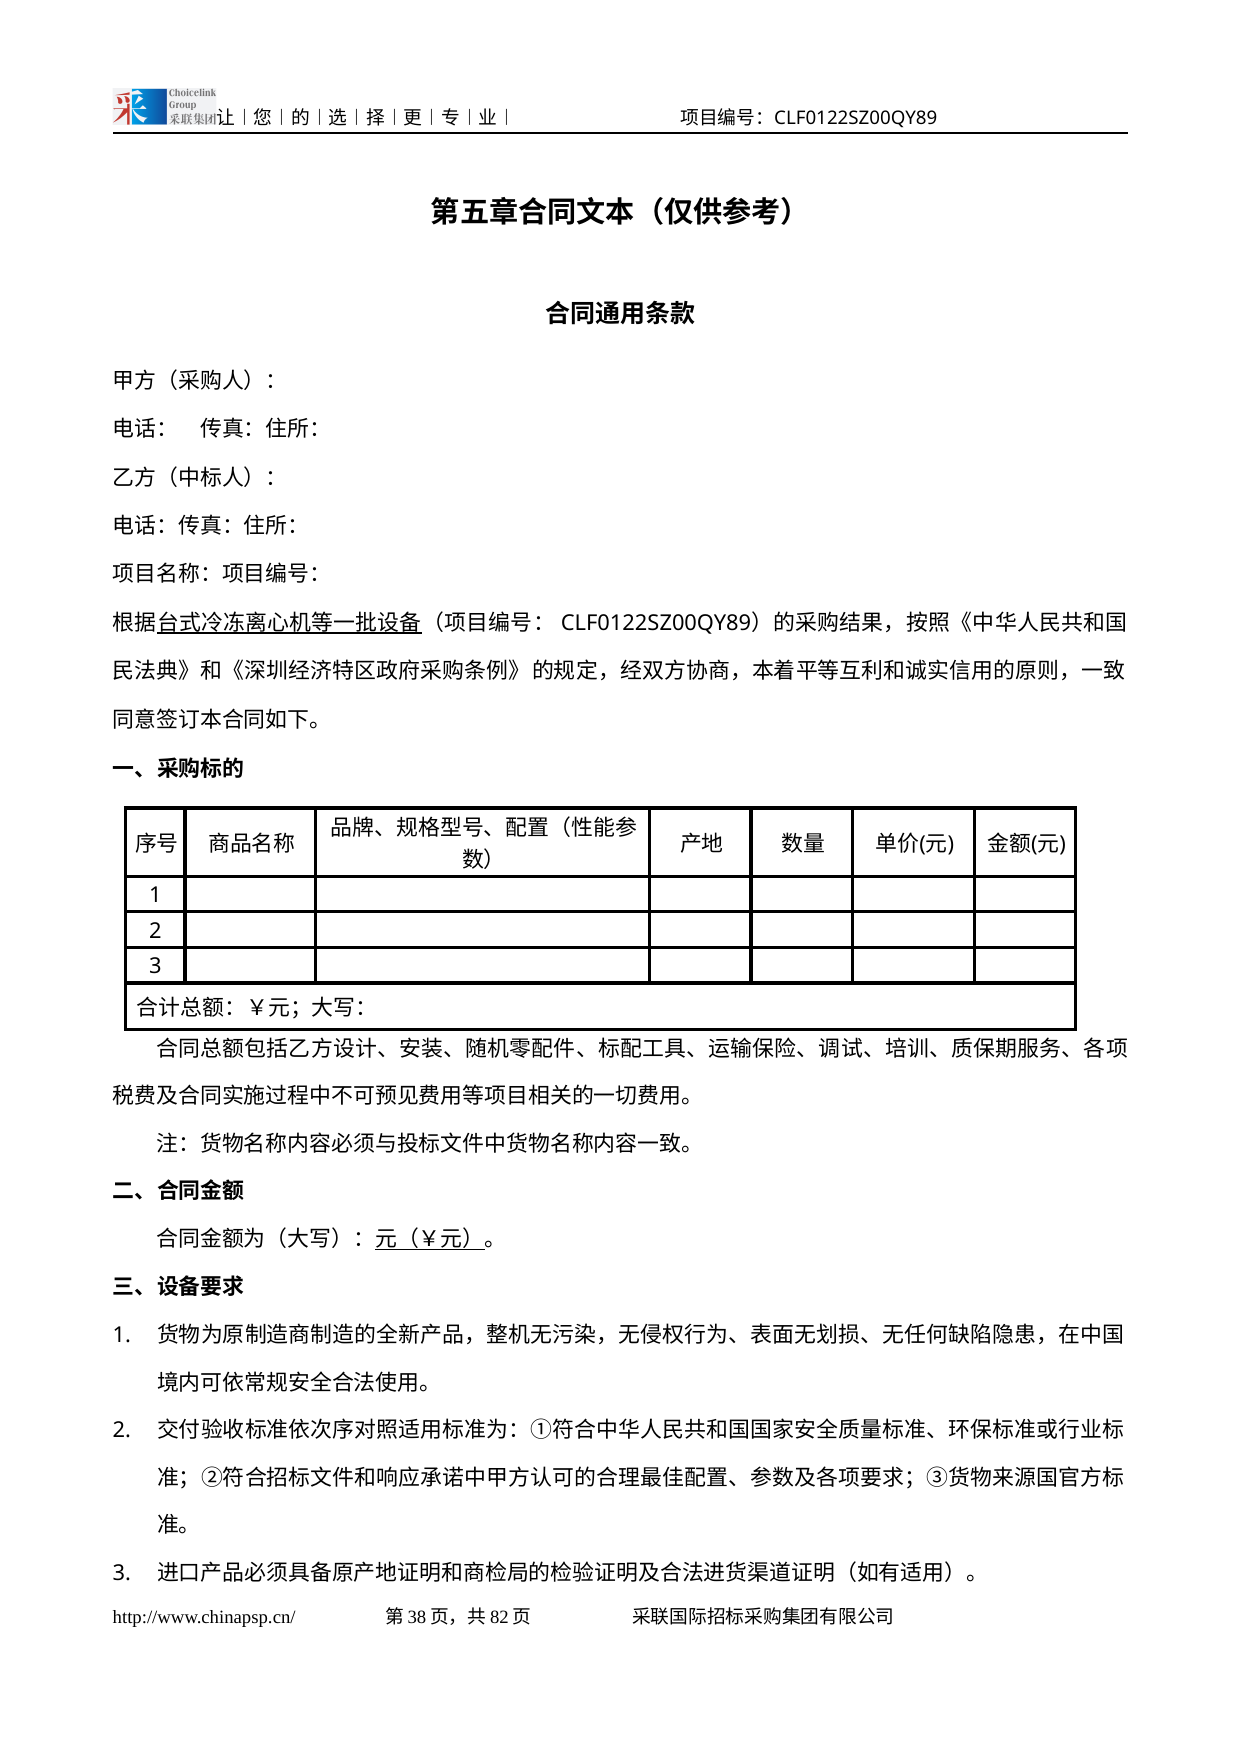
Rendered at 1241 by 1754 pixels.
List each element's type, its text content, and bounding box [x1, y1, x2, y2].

text 甲方（采购人）： [112, 363, 1128, 395]
table_cell [317, 878, 648, 910]
table_cell 3 [127, 949, 183, 981]
text 合同总额包括乙方设计、安装、随机零配件、标配工具、运输保险、调试、培训、质保期服务、各项税费及合同实施过程中不可预见费用等项目相关的一切费用。 [112, 1031, 1128, 1110]
table_header 金额(元) [976, 810, 1074, 874]
table_cell [753, 949, 851, 981]
table_cell [187, 913, 314, 946]
text 合同通用条款 [112, 279, 1128, 344]
list 设备要求 [112, 1269, 1128, 1301]
table_cell [854, 949, 973, 981]
picture [112, 88, 217, 125]
table_cell [651, 913, 749, 946]
table_cell [187, 949, 314, 981]
table_cell [854, 913, 973, 946]
text 项目名称：项目编号： [112, 556, 1128, 588]
table_cell 合计总额：￥元；大写： [127, 985, 1074, 1027]
text 乙方（中标人）： [112, 459, 1128, 492]
text 合同金额为（大写）：元（￥元）。 [112, 1221, 1128, 1253]
table_cell [317, 913, 648, 946]
table_header 数量 [753, 810, 851, 874]
text 注：货物名称内容必须与投标文件中货物名称内容一致。 [112, 1126, 1128, 1157]
list 货物为原制造商制造的全新产品，整机无污染，无侵权行为、表面无划损、无任何缺陷隐患，在中国境内可依常规安全合法使用。 [112, 1317, 1128, 1396]
table_cell 2 [127, 913, 183, 946]
table_cell [753, 878, 851, 910]
list 进口产品必须具备原产地证明和商检局的检验证明及合法进货渠道证明（如有适用）。 [112, 1555, 1128, 1587]
list 交付验收标准依次序对照适用标准为：①符合中华人民共和国国家安全质量标准、环保标准或行业标准；②符合招标文件和响应承诺中甲方认可的合理最佳配置、参数及各项要求；③货物来源国官方标准。 [112, 1412, 1128, 1539]
table_header 产地 [651, 810, 749, 874]
table_cell [753, 913, 851, 946]
table_cell [976, 878, 1074, 910]
list 合同金额 [112, 1173, 1128, 1206]
table_cell [651, 949, 749, 981]
table_cell [317, 949, 648, 981]
table_cell [976, 949, 1074, 981]
table_header 商品名称 [187, 810, 314, 874]
table_header 单价(元) [854, 810, 973, 874]
list 采购标的 [112, 750, 1128, 783]
text 根据台式冷冻离心机等一批设备（项目编号： CLF0122SZ00QY89）的采购结果，按照《中华人民共和国民法典》和《深圳经济特区政府采购条例》的规定，经双方协商，本着平等互利和诚实信用的原则，一致同意签订本合同如下。 [112, 604, 1128, 734]
table_cell [651, 878, 749, 910]
table_header 序号 [127, 810, 183, 874]
table_cell [854, 878, 973, 910]
table_header 品牌、规格型号、配置（性能参数） [317, 810, 648, 874]
table_cell 1 [127, 878, 183, 910]
text 第五章合同文本（仅供参考） [112, 177, 1128, 242]
text 电话： 传真：住所： [112, 411, 1128, 443]
table_cell [187, 878, 314, 910]
text 电话：传真：住所： [112, 508, 1128, 540]
table_cell [976, 913, 1074, 946]
